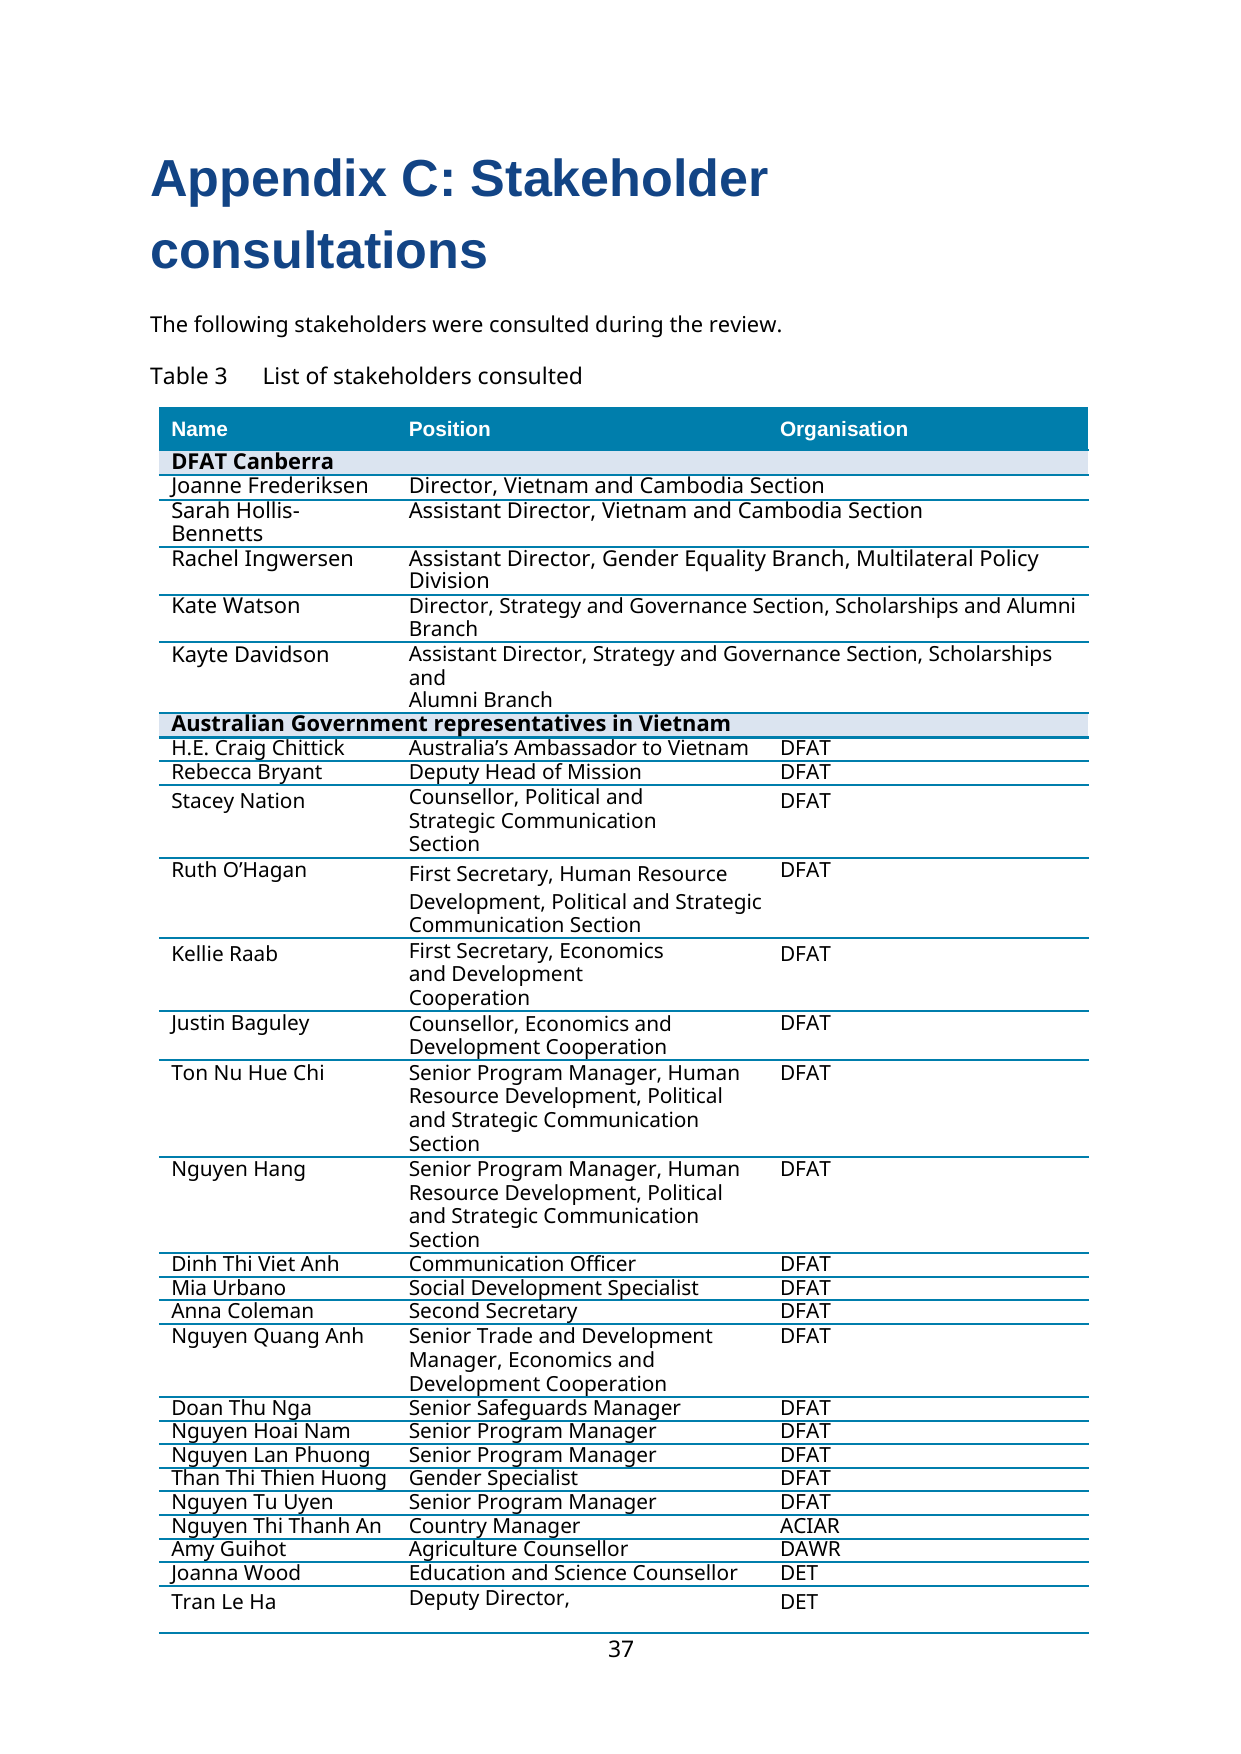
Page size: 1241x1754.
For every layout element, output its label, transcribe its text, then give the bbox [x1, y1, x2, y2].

text The following stakeholders were consulted during the review. [150, 308, 1101, 338]
table_cell Gender Specialist [391, 1469, 766, 1490]
table_cell Dinh Thi Viet Anh [159, 1254, 391, 1276]
table_cell Senior Program Manager [391, 1492, 766, 1514]
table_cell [391, 1587, 766, 1632]
table_cell Agriculture Counsellor [391, 1540, 766, 1561]
table_cell Australia’s Ambassador to Vietnam [391, 739, 766, 760]
table_cell Senior Trade and Development Manager, Economics and Development Cooperation [391, 1325, 766, 1396]
table_cell Sarah Hollis-Bennetts [159, 501, 391, 546]
table_cell Rebecca Bryant [159, 762, 391, 783]
table_cell ACIAR [766, 1516, 1088, 1537]
table_cell Social Development Specialist [391, 1278, 766, 1299]
table_cell Kellie Raab [159, 939, 391, 1010]
table_cell DFAT [766, 1012, 1088, 1059]
table_cell Australian Government representatives in Vietnam [159, 714, 1088, 736]
table_cell Joanna Wood [159, 1563, 391, 1584]
table_cell Senior Program Manager [391, 1422, 766, 1443]
table_cell Second Secretary [391, 1301, 766, 1323]
table_cell DFAT [766, 939, 1088, 1010]
table_cell Mia Urbano [159, 1278, 391, 1299]
table_header Name [159, 407, 391, 449]
table_cell Rachel Ingwersen [159, 548, 391, 593]
table_cell Doan Thu Nga [159, 1398, 391, 1419]
table_cell Senior Safeguards Manager [391, 1398, 766, 1419]
table_cell Counsellor, Economics and Development Cooperation [391, 1012, 766, 1059]
table_cell DFAT [766, 1492, 1088, 1514]
table_cell Assistant Director, Gender Equality Branch, Multilateral Policy Division [391, 548, 1088, 593]
table_cell Ruth O’Hagan [159, 859, 391, 937]
table_cell DFAT [766, 1422, 1088, 1443]
table_cell DFAT [766, 762, 1088, 783]
table_cell First Secretary, Human Resource Development, Political and Strategic Communication Section [391, 859, 766, 937]
table_cell DFAT [766, 1061, 1088, 1156]
table_cell Director, Strategy and Governance Section, Scholarships and Alumni Branch [391, 596, 1088, 641]
table_cell DFAT [766, 1301, 1088, 1323]
table_cell DET [766, 1587, 1088, 1632]
table_cell Communication Officer [391, 1254, 766, 1276]
table_cell Kate Watson [159, 596, 391, 641]
table_cell Than Thi Thien Huong [159, 1469, 391, 1490]
table_cell First Secretary, Economics and Development Cooperation [391, 939, 766, 1010]
table_cell Joanne Frederiksen [159, 476, 391, 498]
table_cell DFAT [766, 1254, 1088, 1276]
table_cell Education and Science Counsellor [391, 1563, 766, 1584]
table_cell Nguyen Hang [159, 1158, 391, 1252]
table_cell Stacey Nation [159, 786, 391, 857]
table_cell Assistant Director, Vietnam and Cambodia Section [391, 501, 1088, 546]
table_cell Deputy Head of Mission [391, 762, 766, 783]
table_cell DFAT [766, 739, 1088, 760]
table_cell DAWR [766, 1540, 1088, 1561]
table_cell Director, Vietnam and Cambodia Section [391, 476, 1088, 498]
table_cell DFAT [766, 1278, 1088, 1299]
table_cell Counsellor, Political and Strategic Communication Section [391, 786, 766, 857]
table_cell Nguyen Tu Uyen [159, 1492, 391, 1514]
table_cell Justin Baguley [159, 1012, 391, 1059]
table_cell DFAT [766, 859, 1088, 937]
table_header Organisation [766, 407, 1088, 449]
table_cell DFAT [766, 786, 1088, 857]
table_cell Senior Program Manager, Human Resource Development, Political and Strategic Communication Section [391, 1061, 766, 1156]
table_cell Senior Program Manager, Human Resource Development, Political and Strategic Communication Section [391, 1158, 766, 1252]
table_cell Nguyen Lan Phuong [159, 1445, 391, 1467]
table_cell DFAT [766, 1325, 1088, 1396]
table_cell Tran Le Ha [159, 1587, 391, 1632]
table_cell Amy Guihot [159, 1540, 391, 1561]
table_cell Nguyen Thi Thanh An [159, 1516, 391, 1537]
table_cell Ton Nu Hue Chi [159, 1061, 391, 1156]
table_cell Nguyen Hoai Nam [159, 1422, 391, 1443]
table_cell Country Manager [391, 1516, 766, 1537]
table_cell [766, 451, 1088, 474]
table_cell Nguyen Quang Anh [159, 1325, 391, 1396]
table_cell Assistant Director, Strategy and Governance Section, Scholarships and Alumni Branch [391, 643, 1088, 712]
table_cell Senior Program Manager [391, 1445, 766, 1467]
subtitle Appendix C: Stakeholder consultations [150, 148, 771, 280]
table_cell DFAT [766, 1445, 1088, 1467]
table_cell DFAT Canberra [159, 451, 391, 474]
table_header Position [391, 407, 766, 449]
table_cell DFAT [766, 1469, 1088, 1490]
table_cell DET [766, 1563, 1088, 1584]
table_cell [391, 451, 766, 474]
table_cell DFAT [766, 1158, 1088, 1252]
table_cell Anna Coleman [159, 1301, 391, 1323]
table_cell Kayte Davidson [159, 643, 391, 712]
table_cell DFAT [766, 1398, 1088, 1419]
subtitle Table 3 List of stakeholders consulted [150, 360, 1101, 391]
table_cell H.E. Craig Chittick [159, 739, 391, 760]
